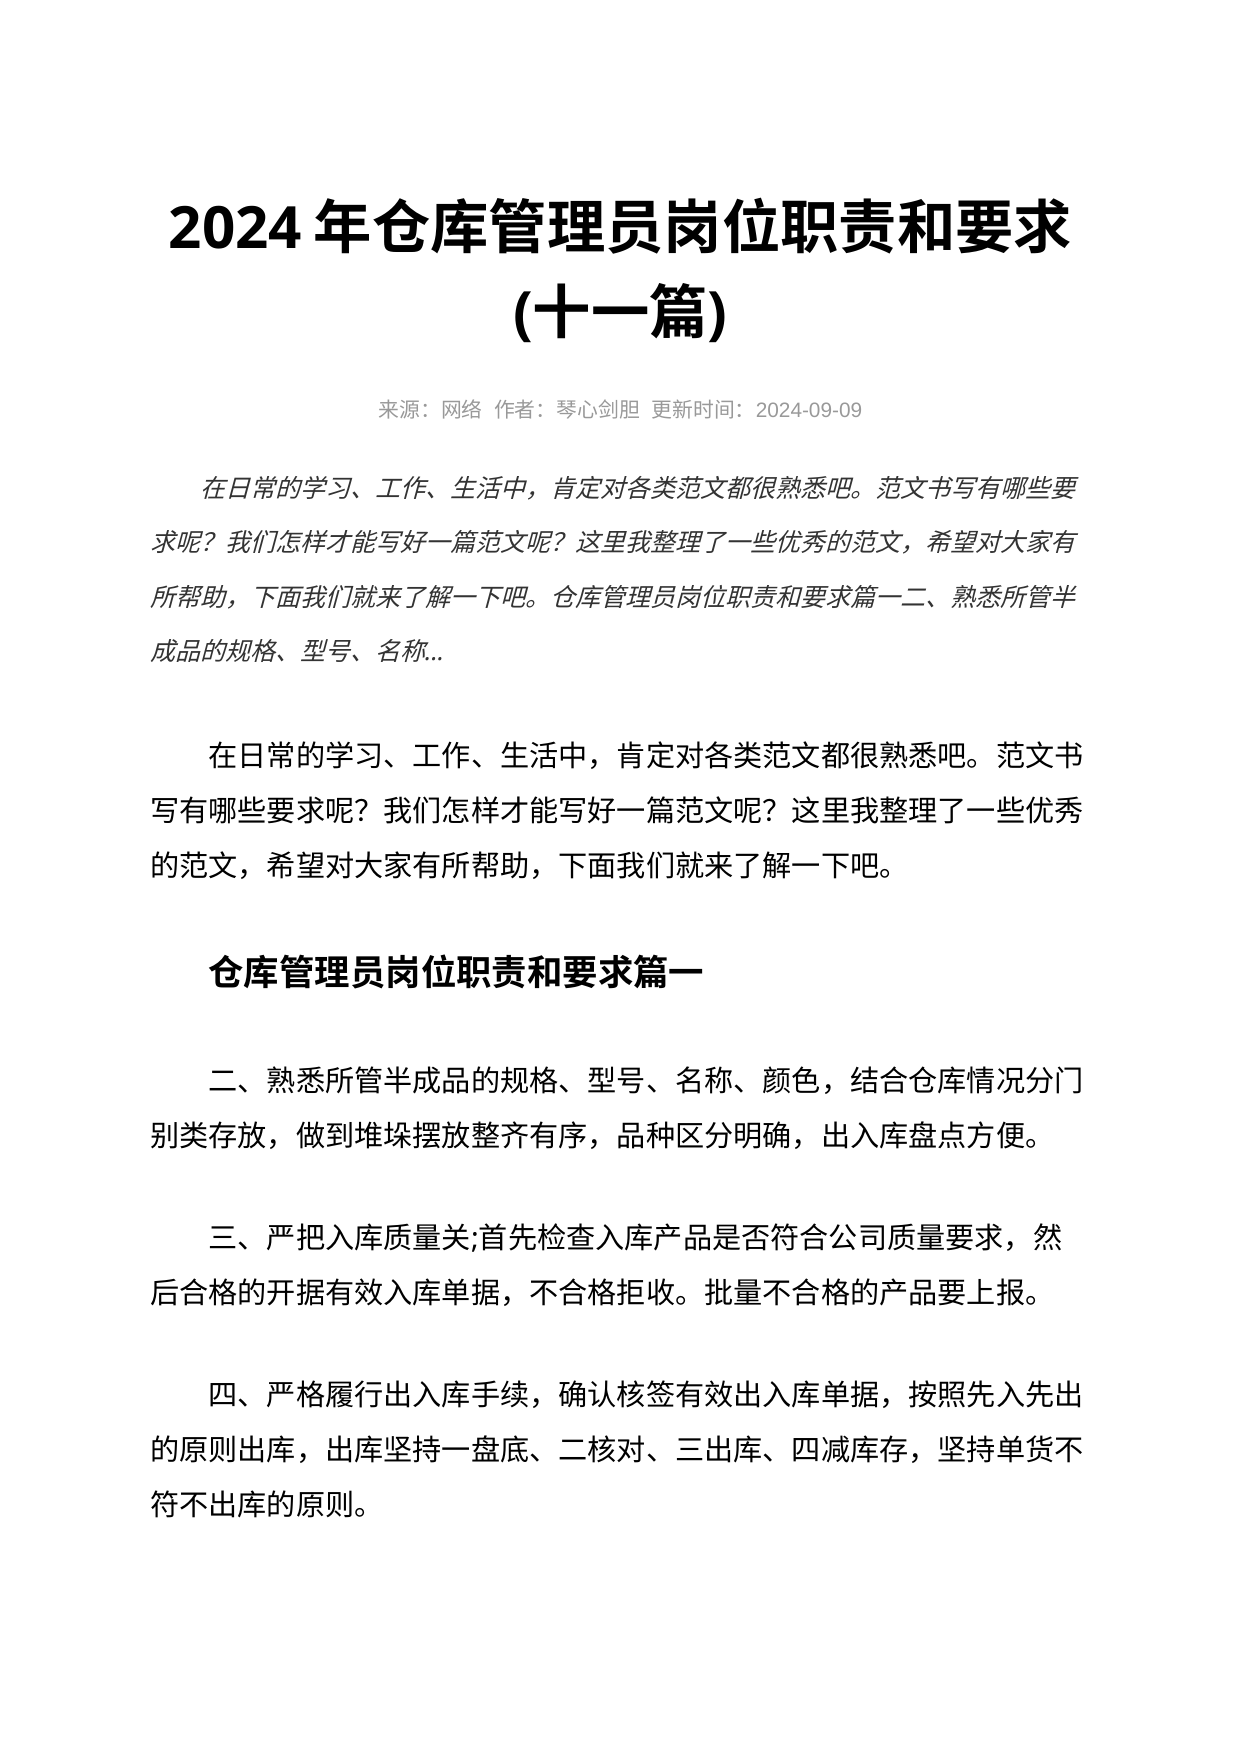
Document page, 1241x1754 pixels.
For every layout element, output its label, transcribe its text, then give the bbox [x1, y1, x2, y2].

text 四、严格履行出入库手续，确认核签有效出入库单据，按照先入先出的原则出库，出库坚持一盘底、二核对、三出库、四减库存，坚持单货不符不出库的原则。 [150, 1371, 1090, 1523]
text 仓库管理员岗位职责和要求篇一 [150, 944, 1090, 996]
text 三、严把入库质量关;首先检查入库产品是否符合公司质量要求，然后合格的开据有效入库单据，不合格拒收。批量不合格的产品要上报。 [150, 1214, 1090, 1312]
text 在日常的学习、工作、生活中，肯定对各类范文都很熟悉吧。范文书写有哪些要求呢？我们怎样才能写好一篇范文呢？这里我整理了一些优秀的范文，希望对大家有所帮助，下面我们就来了解一下吧。 [150, 733, 1090, 885]
subtitle 2024年仓库管理员岗位职责和要求(十一篇) [150, 181, 1090, 351]
text 来源：网络 作者：琴心剑胆 更新时间：2024-09-09 [150, 398, 1090, 422]
text 在日常的学习、工作、生活中，肯定对各类范文都很熟悉吧。范文书写有哪些要求呢？我们怎样才能写好一篇范文呢？这里我整理了一些优秀的范文，希望对大家有所帮助，下面我们就来了解一下吧。仓库管理员岗位职责和要求篇一二、熟悉所管半成品的规格、型号、名称... [150, 468, 1090, 668]
text 二、熟悉所管半成品的规格、型号、名称、颜色，结合仓库情况分门别类存放，做到堆垛摆放整齐有序，品种区分明确，出入库盘点方便。 [150, 1058, 1090, 1155]
